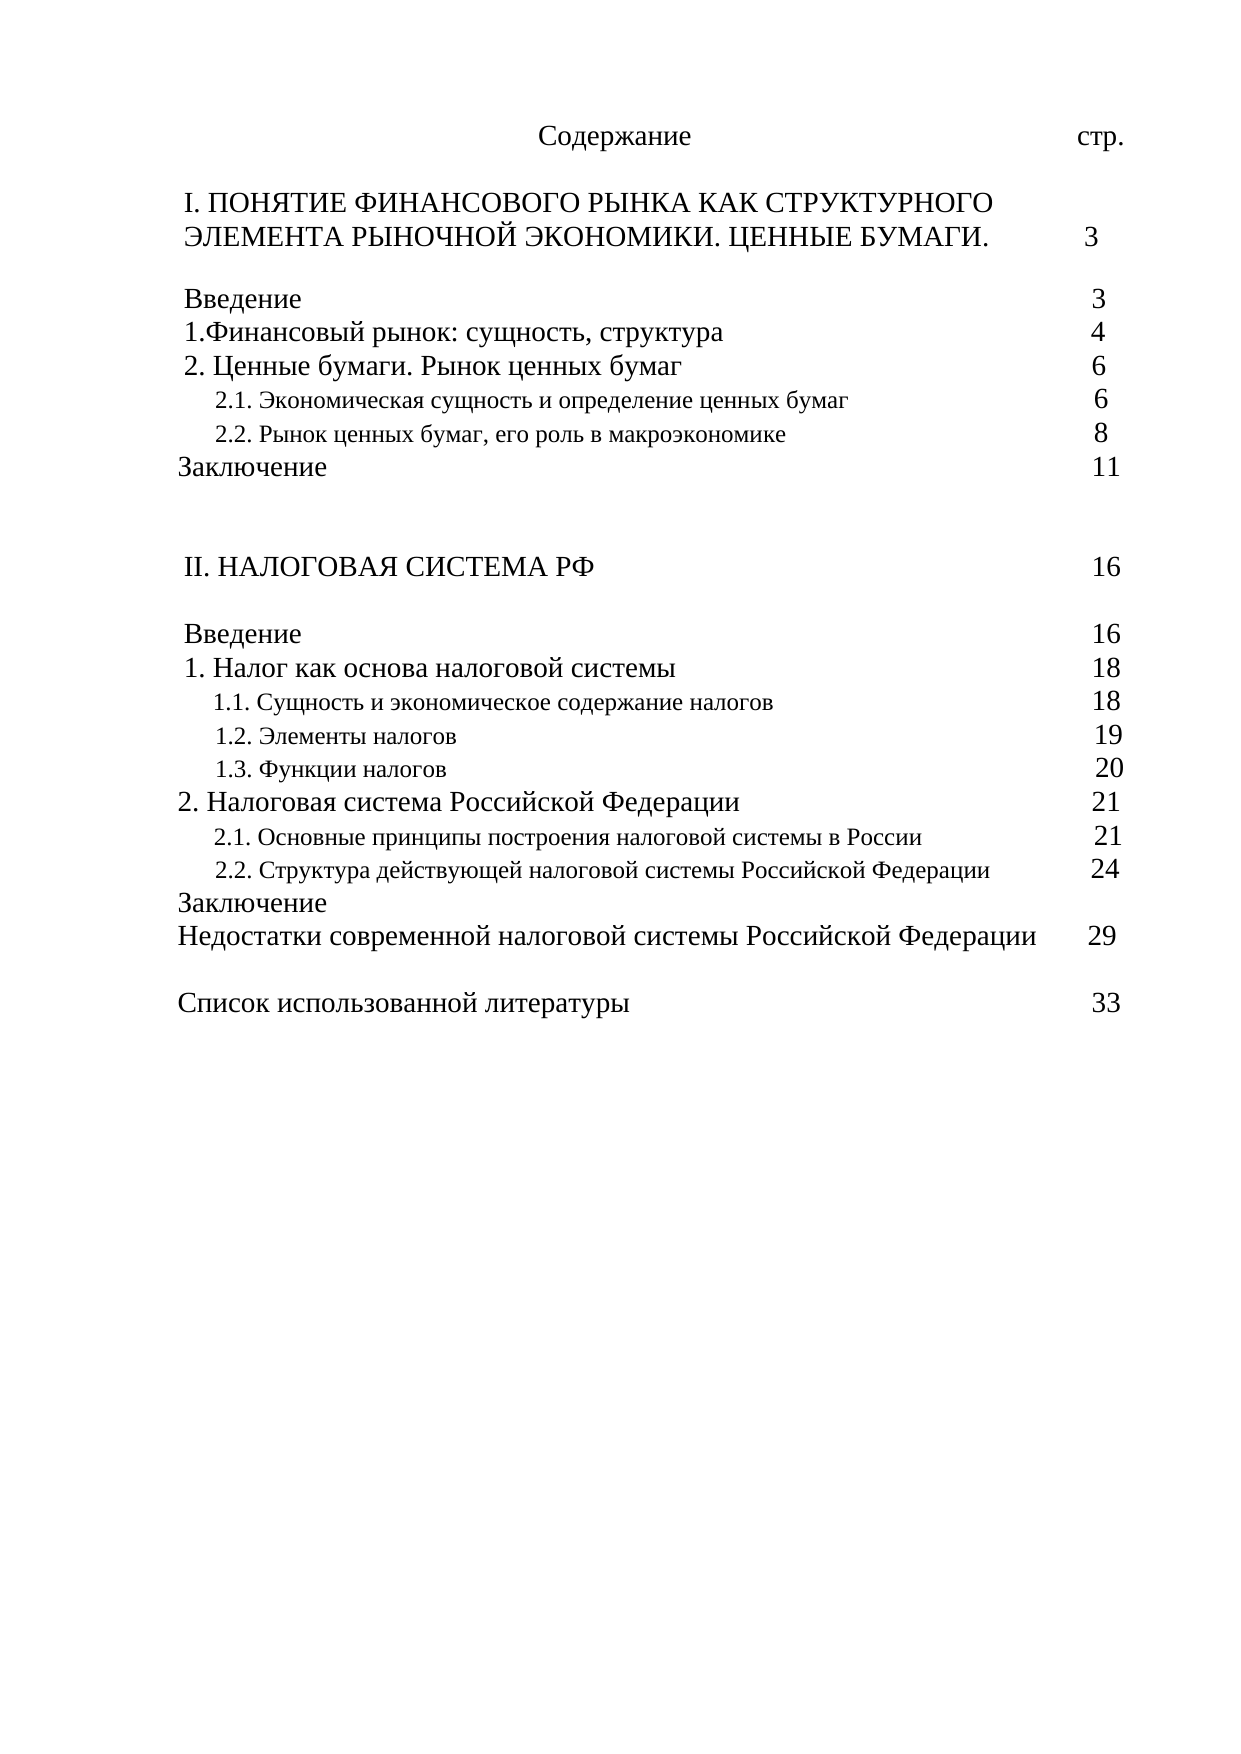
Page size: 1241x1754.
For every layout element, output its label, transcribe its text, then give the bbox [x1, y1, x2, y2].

text 2.2. Рынок ценных бумаг, его роль в макроэкономике 8 [177, 415, 1152, 449]
subtitle 1. Налог как основа налоговой системы 18 [183, 650, 1152, 683]
text 2.1. Экономическая сущность и определение ценных бумаг 6 [177, 382, 1152, 415]
text 2. Налоговая система Российской Федерации 21 [177, 784, 1152, 818]
subtitle Введение 3 [183, 281, 1152, 314]
subtitle Заключение 11 [177, 449, 1152, 482]
subtitle Введение 16 [183, 616, 1152, 650]
subtitle II. НАЛОГОВАЯ СИСТЕМА РФ 16 [183, 549, 1152, 583]
text 2.2. Структура действующей налоговой системы Российской Федерации 24 [177, 851, 1152, 885]
text 1.2. Элементы налогов 19 [177, 717, 1152, 751]
text Недостатки современной налоговой системы Российской Федерации 29 [177, 918, 1152, 952]
subtitle I. ПОНЯТИЕ ФИНАНСОВОГО РЫНКА КАК СТРУКТУРНОГО ЭЛЕМЕНТА РЫНОЧНОЙ ЭКОНОМИКИ. ЦЕННЫЕ БУМАГИ. 3 [183, 185, 1152, 252]
subtitle 1.Финансовый рынок: сущность, структура 4 [183, 314, 1152, 348]
text Заключение [177, 885, 1152, 918]
text Список использованной литературы 33 [177, 985, 1152, 1019]
subtitle Содержание стр. [472, 118, 1152, 152]
text 2.1. Основные принципы построения налоговой системы в России 21 [177, 818, 1152, 851]
subtitle 1.1. Сущность и экономическое содержание налогов 18 [183, 683, 1152, 717]
text 1.3. Функции налогов 20 [177, 751, 1152, 784]
subtitle 2. Ценные бумаги. Рынок ценных бумаг 6 [183, 348, 1152, 382]
